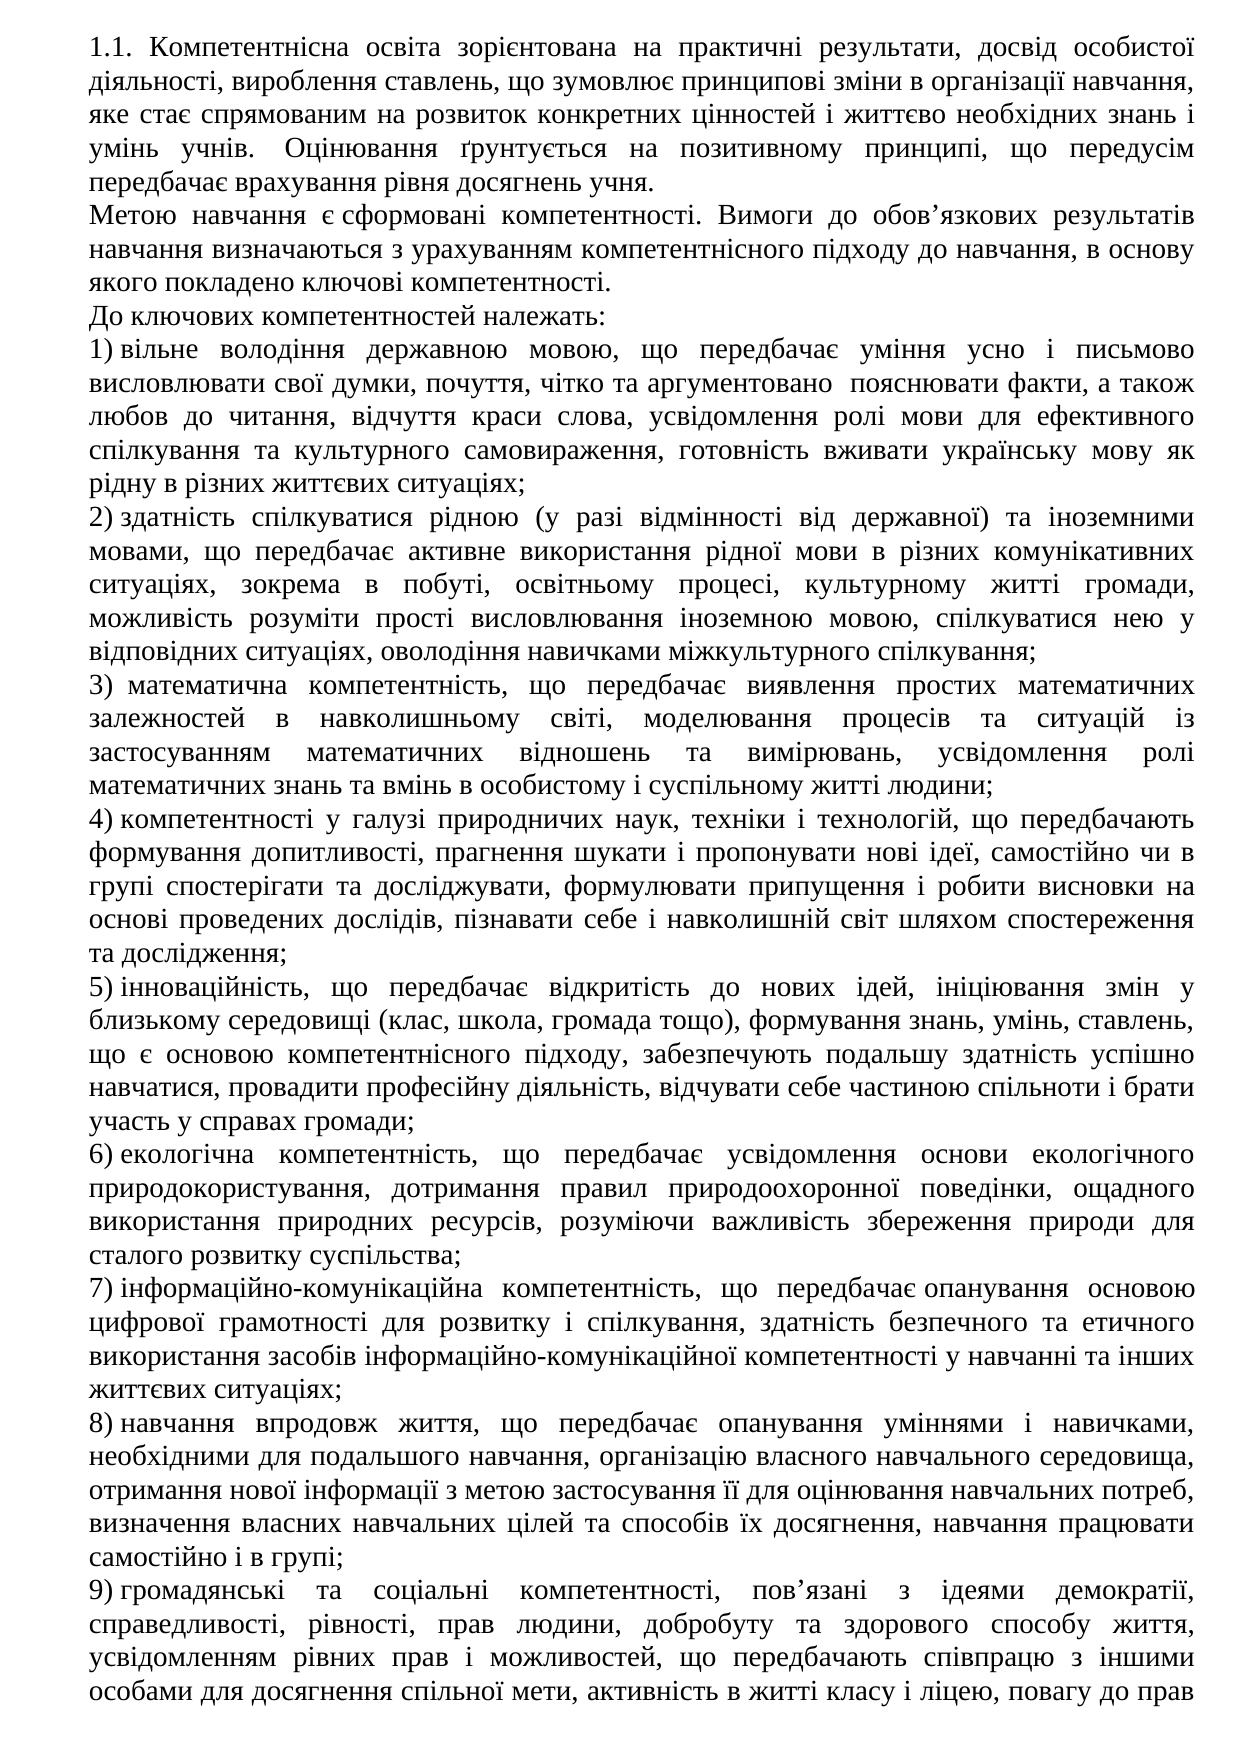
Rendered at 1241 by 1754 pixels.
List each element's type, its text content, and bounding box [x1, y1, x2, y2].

text 5) інноваційність, що передбачає відкритість до нових ідей, ініціювання змін у близькому середовищі (клас, школа, громада тощо), формування знань, умінь, ставлень, що є основою компетентнісного підходу, забезпечують подальшу здатність успішно навчатися, провадити професійну діяльність, відчувати себе частиною спільноти і брати участь у справах громади; [89, 969, 1196, 1136]
text 8) навчання впродовж життя, що передбачає опанування уміннями і навичками, необхідними для подальшого навчання, організацію власного навчального середовища, отримання нової інформації з метою застосування її для оцінювання навчальних потреб, визначення власних навчальних цілей та способів їх досягнення, навчання працювати самостійно і в групі; [89, 1405, 1196, 1572]
text 4) компетентності у галузі природничих наук, техніки і технологій, що передбачають формування допитливості, прагнення шукати і пропонувати нові ідеї, самостійно чи в групі спостерігати та досліджувати, формулювати припущення і робити висновки на основі проведених дослідів, пізнавати себе і навколишній світ шляхом спостереження та дослідження; [89, 801, 1196, 969]
text 1.1. Компетентнісна освіта зорієнтована на практичні результати, досвід особистої діяльності, вироблення ставлень, що зумовлює принципові зміни в організації навчання, яке стає спрямованим на розвиток конкретних цінностей і життєво необхідних знань і умінь учнів. Оцінювання ґрунтується на позитивному принципі, що передусім передбачає врахування рівня досягнень учня. [89, 29, 1196, 197]
text До ключових компетентностей належать: [89, 298, 1196, 331]
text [89, 1572, 1196, 1707]
text 7) інформаційно-комунікаційна компетентність, що передбачає опанування основою цифрової грамотності для розвитку і спілкування, здатність безпечного та етичного використання засобів інформаційно-комунікаційної компетентності у навчанні та інших життєвих ситуаціях; [89, 1271, 1196, 1405]
text 1) вільне володіння державною мовою, що передбачає уміння усно і письмово висловлювати свої думки, почуття, чітко та аргументовано пояснювати факти, а також любов до читання, відчуття краси слова, усвідомлення ролі мови для ефективного спілкування та культурного самовираження, готовність вживати українську мову як рідну в різних життєвих ситуаціях; [89, 331, 1196, 499]
text 3) математична компетентність, що передбачає виявлення простих математичних залежностей в навколишньому світі, моделювання процесів та ситуацій із застосуванням математичних відношень та вимірювань, усвідомлення ролі математичних знань та вмінь в особистому і суспільному житті людини; [89, 667, 1196, 801]
text 6) екологічна компетентність, що передбачає усвідомлення основи екологічного природокористування, дотримання правил природоохоронної поведінки, ощадного використання природних ресурсів, розуміючи важливість збереження природи для сталого розвитку суспільства; [89, 1136, 1196, 1271]
text Метою навчання є сформовані компетентності. Вимоги до обов’язкових результатів навчання визначаються з урахуванням компетентнісного підходу до навчання, в основу якого покладено ключові компетентності. [89, 197, 1196, 298]
text 2) здатність спілкуватися рідною (у разі відмінності від державної) та іноземними мовами, що передбачає активне використання рідної мови в різних комунікативних ситуаціях, зокрема в побуті, освітньому процесі, культурному житті громади, можливість розуміти прості висловлювання іноземною мовою, спілкуватися нею у відповідних ситуаціях, оволодіння навичками міжкультурного спілкування; [89, 499, 1196, 667]
